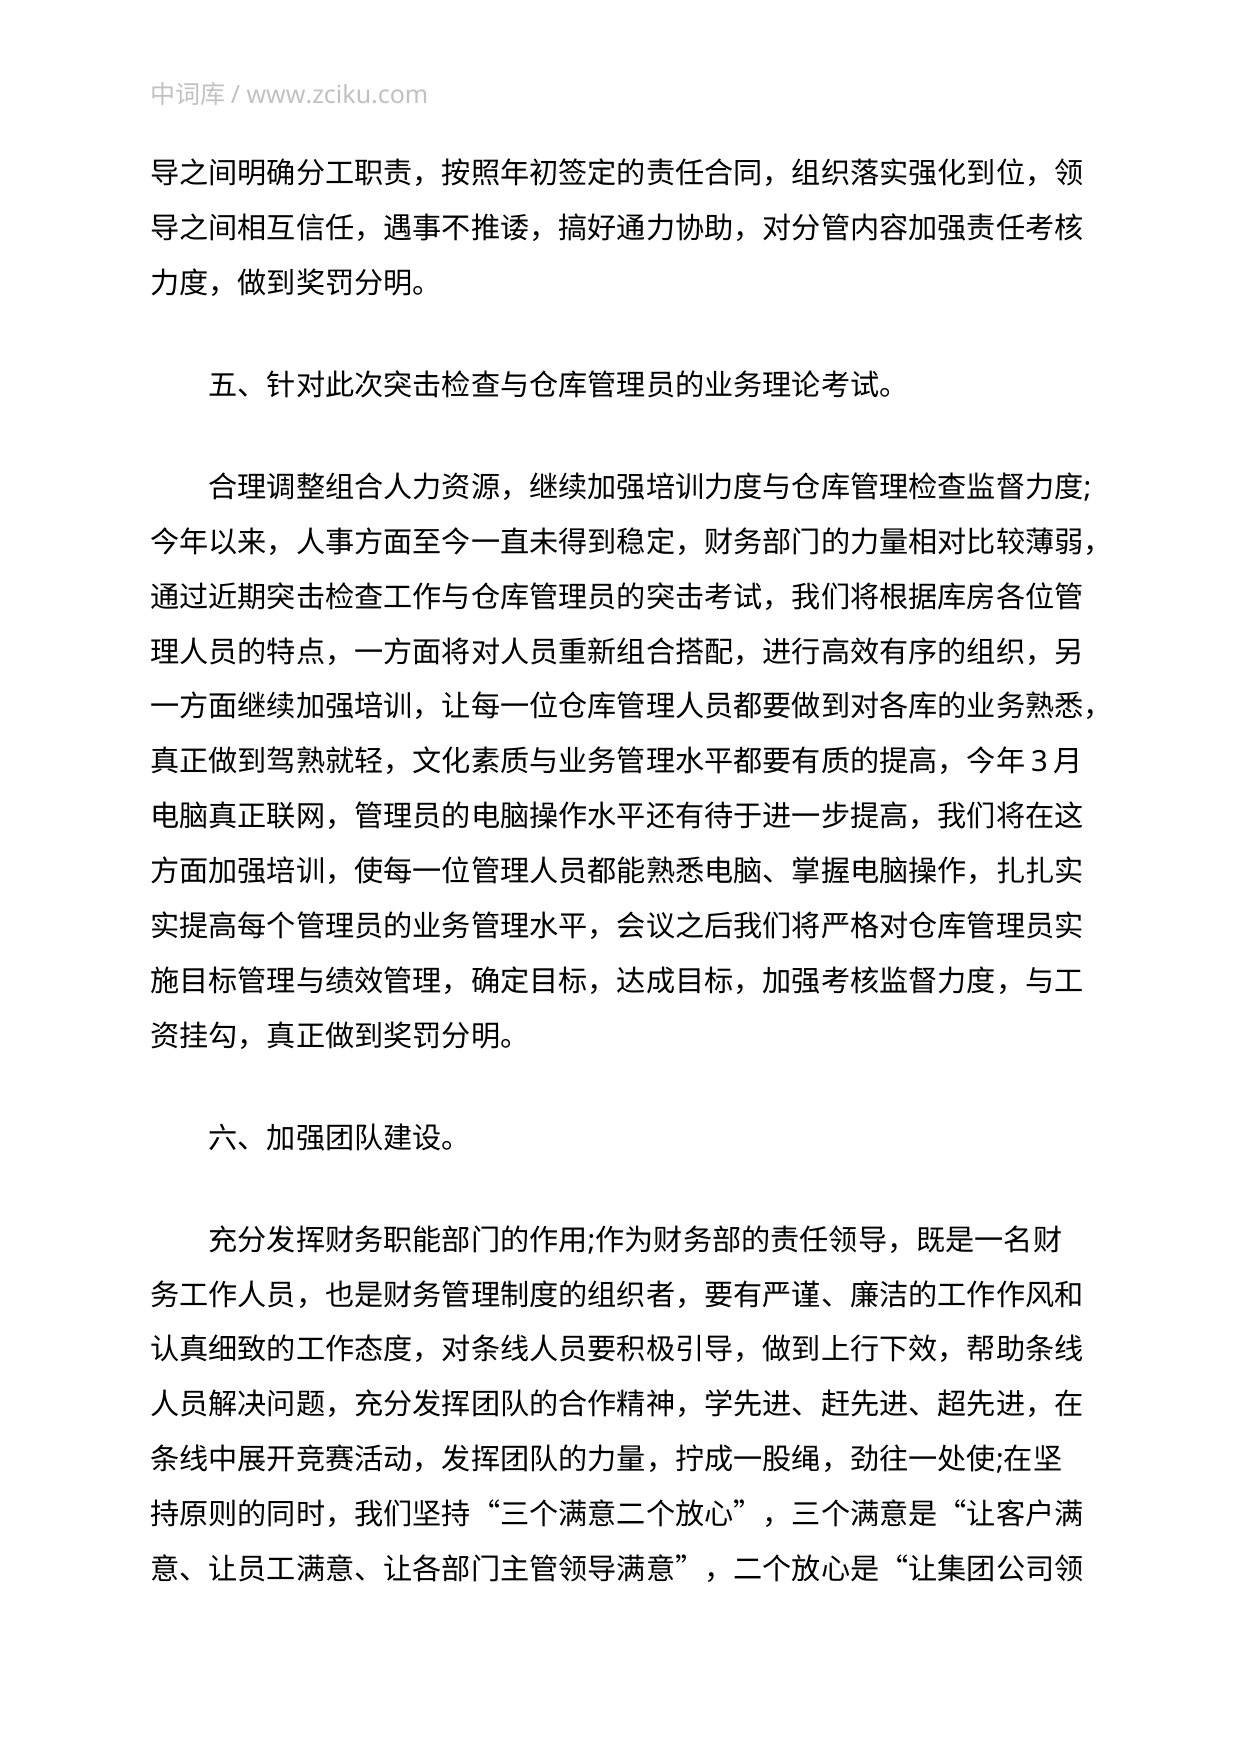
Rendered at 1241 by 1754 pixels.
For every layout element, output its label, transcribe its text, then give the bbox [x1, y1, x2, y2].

text 五、针对此次突击检查与仓库管理员的业务理论考试。 [150, 362, 1090, 404]
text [150, 1216, 1090, 1588]
text 合理调整组合人力资源，继续加强培训力度与仓库管理检查监督力度;今年以来，人事方面至今一直未得到稳定，财务部门的力量相对比较薄弱，通过近期突击检查工作与仓库管理员的突击考试，我们将根据库房各位管理人员的特点，一方面将对人员重新组合搭配，进行高效有序的组织，另一方面继续加强培训，让每一位仓库管理人员都要做到对各库的业务熟悉，真正做到驾熟就轻，文化素质与业务管理水平都要有质的提高，今年3月电脑真正联网，管理员的电脑操作水平还有待于进一步提高，我们将在这方面加强培训，使每一位管理人员都能熟悉电脑、掌握电脑操作，扎扎实实提高每个管理员的业务管理水平，会议之后我们将严格对仓库管理员实施目标管理与绩效管理，确定目标，达成目标，加强考核监督力度，与工资挂勾，真正做到奖罚分明。 [150, 463, 1090, 1055]
text 六、加强团队建设。 [150, 1114, 1090, 1157]
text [150, 150, 1090, 302]
